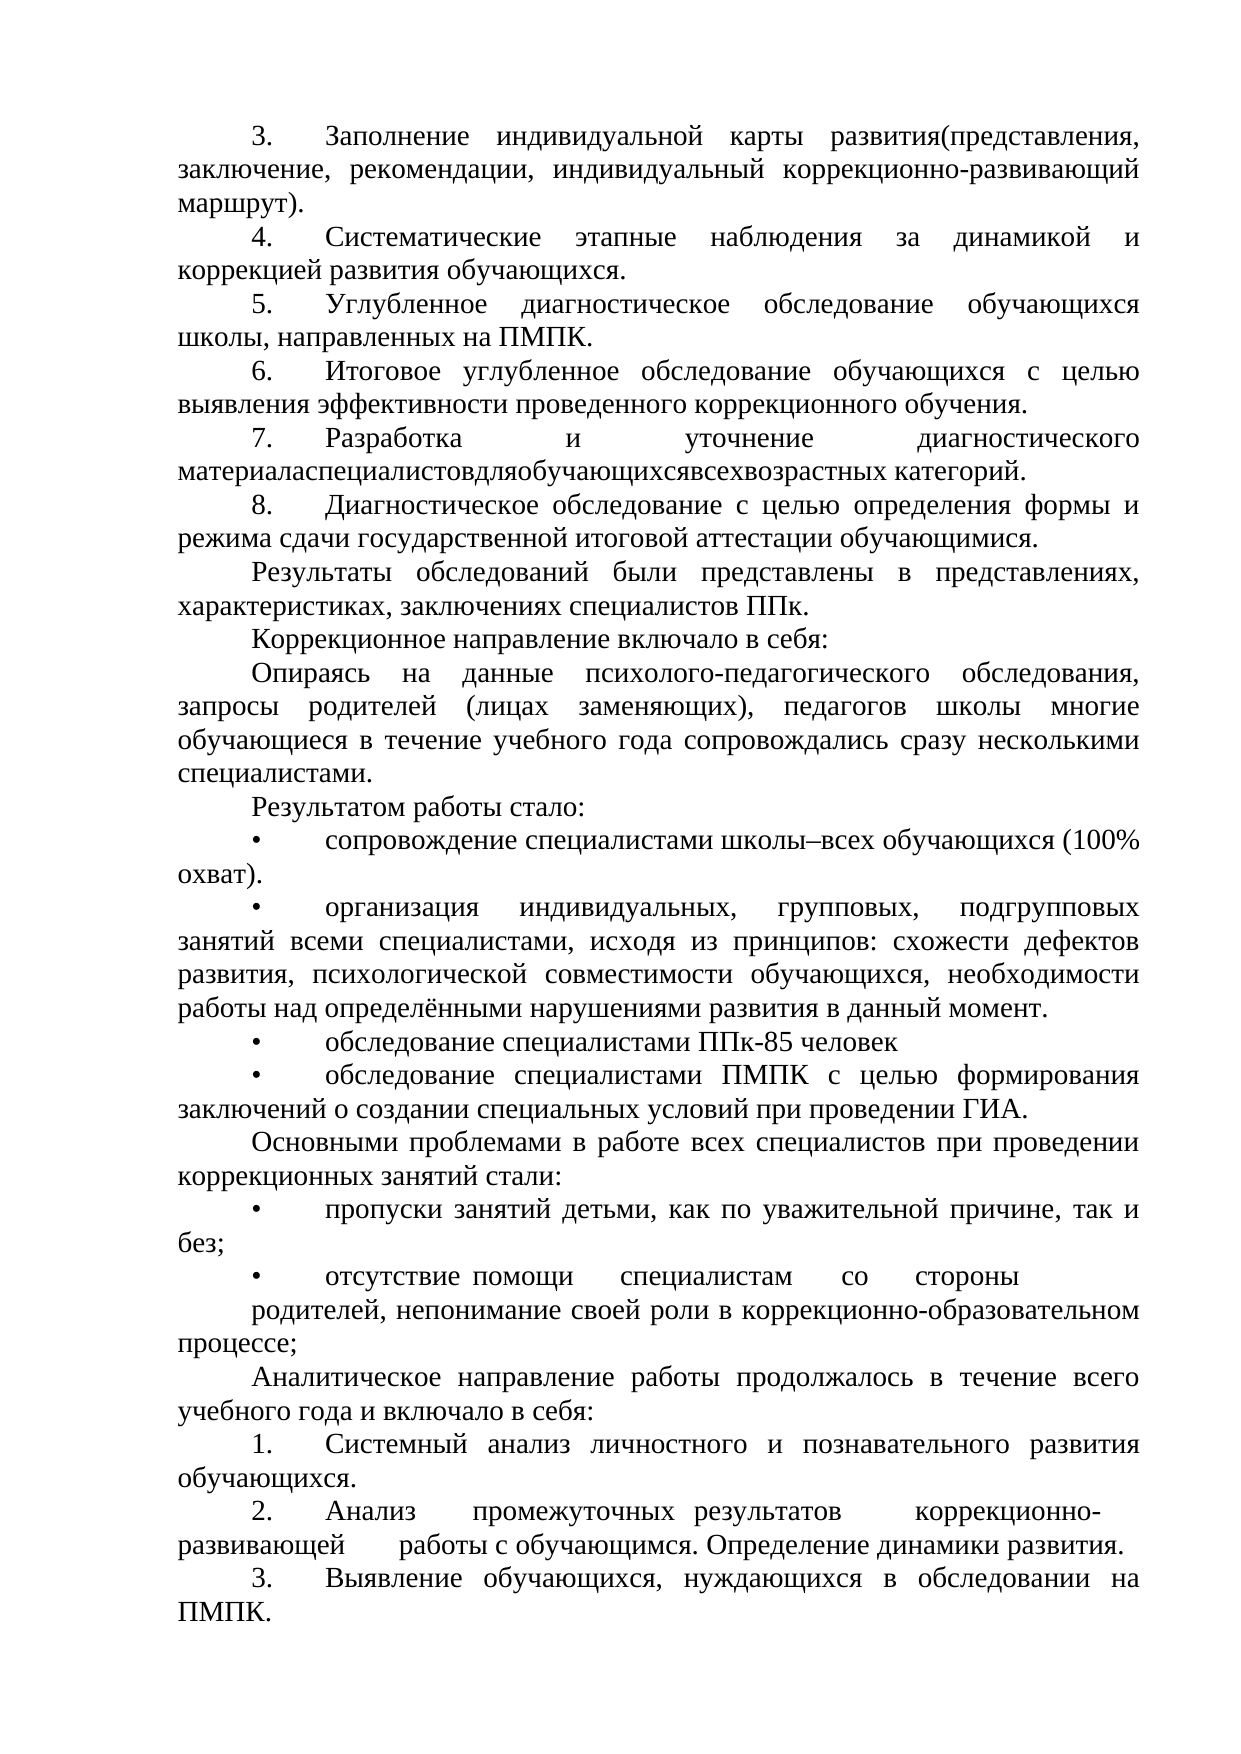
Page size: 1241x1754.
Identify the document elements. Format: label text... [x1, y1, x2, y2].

text Результаты обследований были представлены в представлениях, характеристиках, заключениях специалистов ППк. [177, 554, 1140, 621]
text • обследование специалистами ПМПК с целью формирования заключений о создании специальных условий при проведении ГИА. [177, 1057, 1140, 1124]
text Коррекционное направление включало в себя: [177, 621, 1140, 655]
text 3. Заполнение индивидуальной карты развития(представления, заключение, рекомендации, индивидуальный коррекционно-развивающий маршрут). [177, 118, 1140, 219]
text • обследование специалистами ППк-85 человек [177, 1024, 1140, 1057]
text 1. Системный анализ личностного и познавательного развития обучающихся. [177, 1426, 1140, 1493]
text • отсутствие помощи специалистам со стороны родителей, непонимание своей роли в коррекционно-образовательном процессе; [177, 1258, 1140, 1359]
text Основными проблемами в работе всех специалистов при проведении коррекционных занятий стали: [177, 1124, 1140, 1191]
text • пропуски занятий детьми, как по уважительной причине, так и без; [177, 1191, 1140, 1258]
text • сопровождение специалистами школы–всех обучающихся (100% охват). [177, 822, 1140, 889]
text 6. Итоговое углубленное обследование обучающихся с целью выявления эффективности проведенного коррекционного обучения. [177, 353, 1140, 420]
text 3. Выявление обучающихся, нуждающихся в обследовании на ПМПК. [177, 1560, 1140, 1627]
text 2. Анализ промежуточных результатов коррекционно-развивающей работы с обучающимся. Определение динамики развития. [177, 1493, 1140, 1560]
text Опираясь на данные психолого-педагогического обследования, запросы родителей (лицах заменяющих), педагогов школы многие обучающиеся в течение учебного года сопровождались сразу несколькими специалистами. [177, 655, 1140, 789]
text 5. Углубленное диагностическое обследование обучающихся школы, направленных на ПМПК. [177, 286, 1140, 353]
text Результатом работы стало: [177, 789, 1140, 822]
text • организация индивидуальных, групповых, подгрупповых занятий всеми специалистами, исходя из принципов: схожести дефектов развития, психологической совместимости обучающихся, необходимости работы над определёнными нарушениями развития в данный момент. [177, 889, 1140, 1024]
text Аналитическое направление работы продолжалось в течение всего учебного года и включало в себя: [177, 1359, 1140, 1426]
text 8. Диагностическое обследование с целью определения формы и режима сдачи государственной итоговой аттестации обучающимися. [177, 487, 1140, 554]
text 4. Систематические этапные наблюдения за динамикой и коррекцией развития обучающихся. [177, 219, 1140, 286]
text 7. Разработка и уточнение диагностического материаласпециалистовдляобучающихсявсехвозрастных категорий. [177, 420, 1140, 487]
